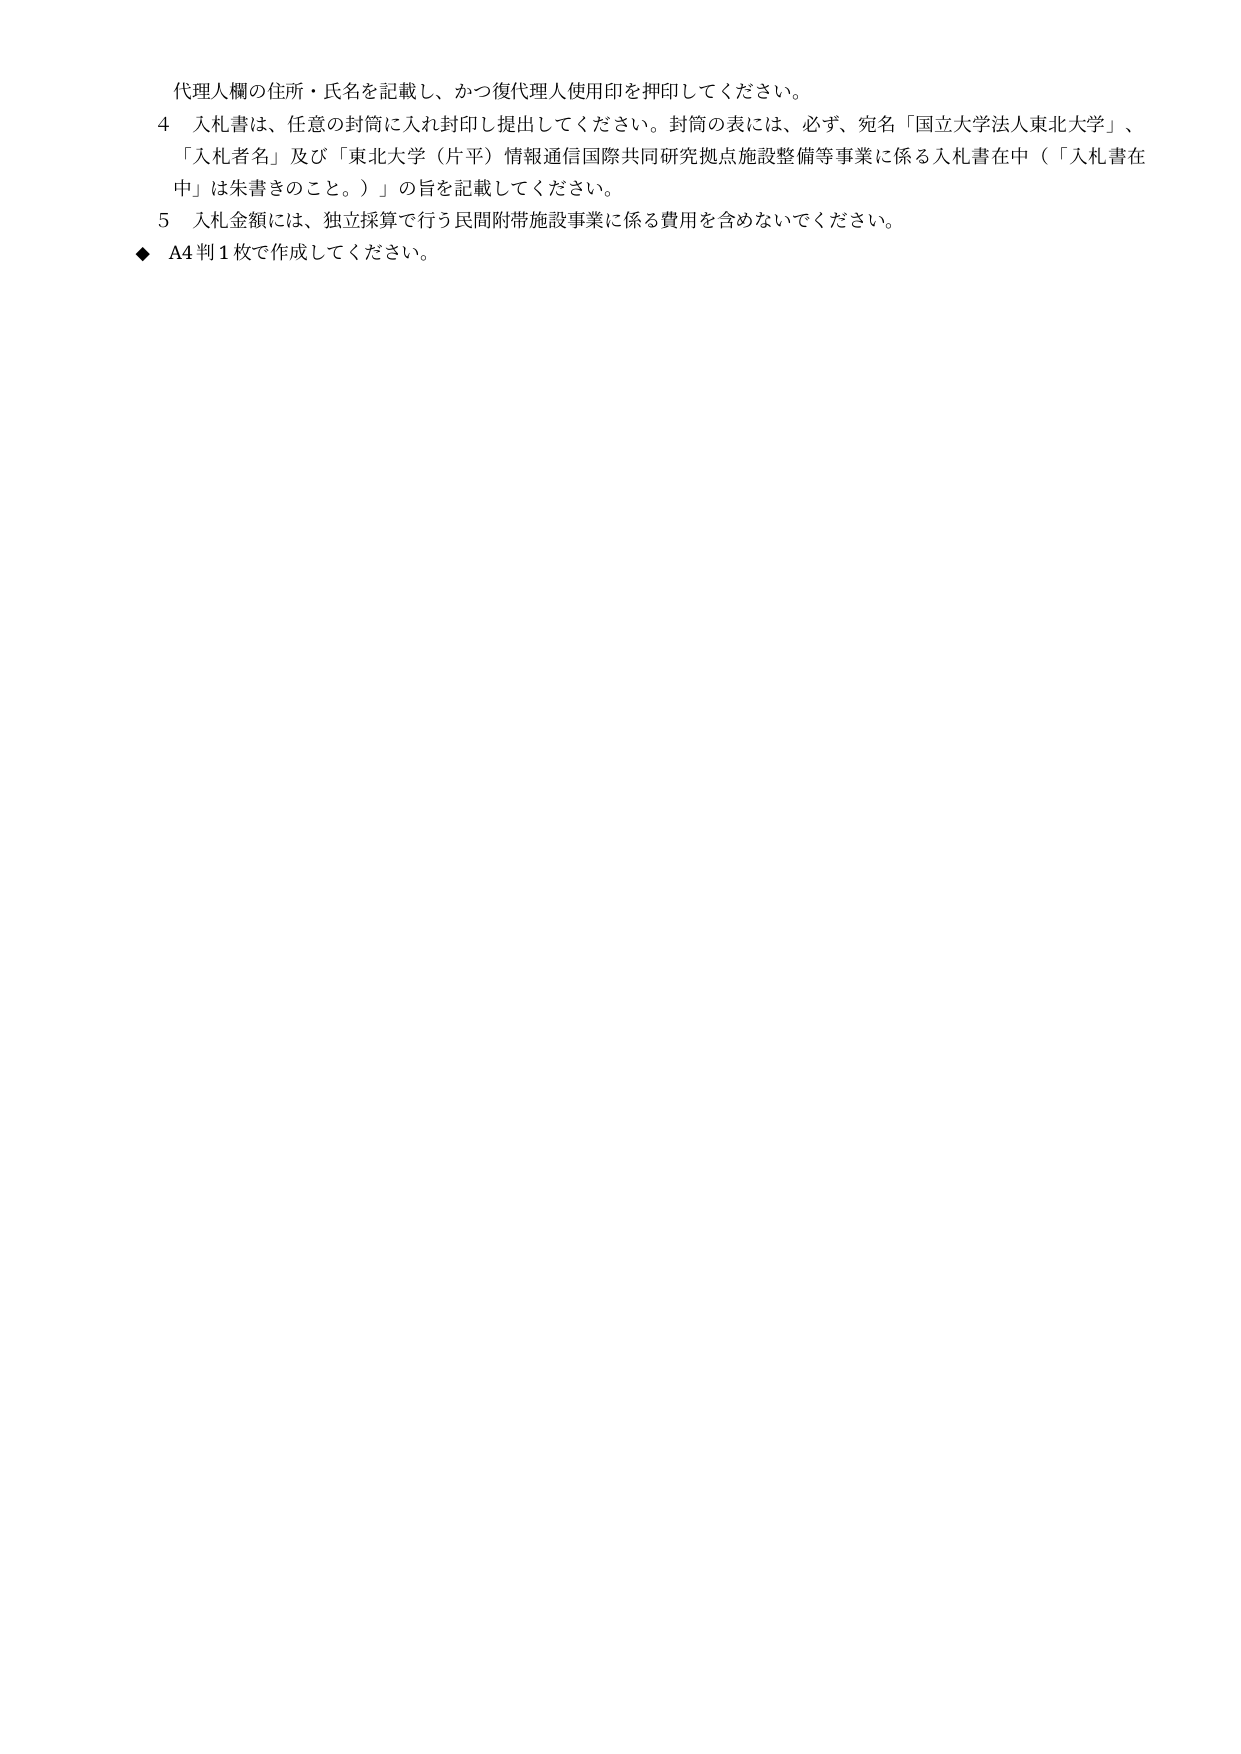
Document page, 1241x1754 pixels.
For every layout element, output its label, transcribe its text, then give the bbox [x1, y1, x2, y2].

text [154, 75, 1146, 107]
text ◆ A4判1枚で作成してください。 [135, 235, 1146, 267]
text ４ 入札書は、任意の封筒に入れ封印し提出してください。封筒の表には、必ず、宛名「国立大学法人東北大学」、「入札者名」及び「東北大学（片平）情報通信国際共同研究拠点施設整備等事業に係る入札書在中（「入札書在中」は朱書きのこと。）」の旨を記載してください。 [154, 107, 1146, 203]
text ５ 入札金額には、独立採算で行う民間附帯施設事業に係る費用を含めないでください。 [154, 203, 1146, 235]
